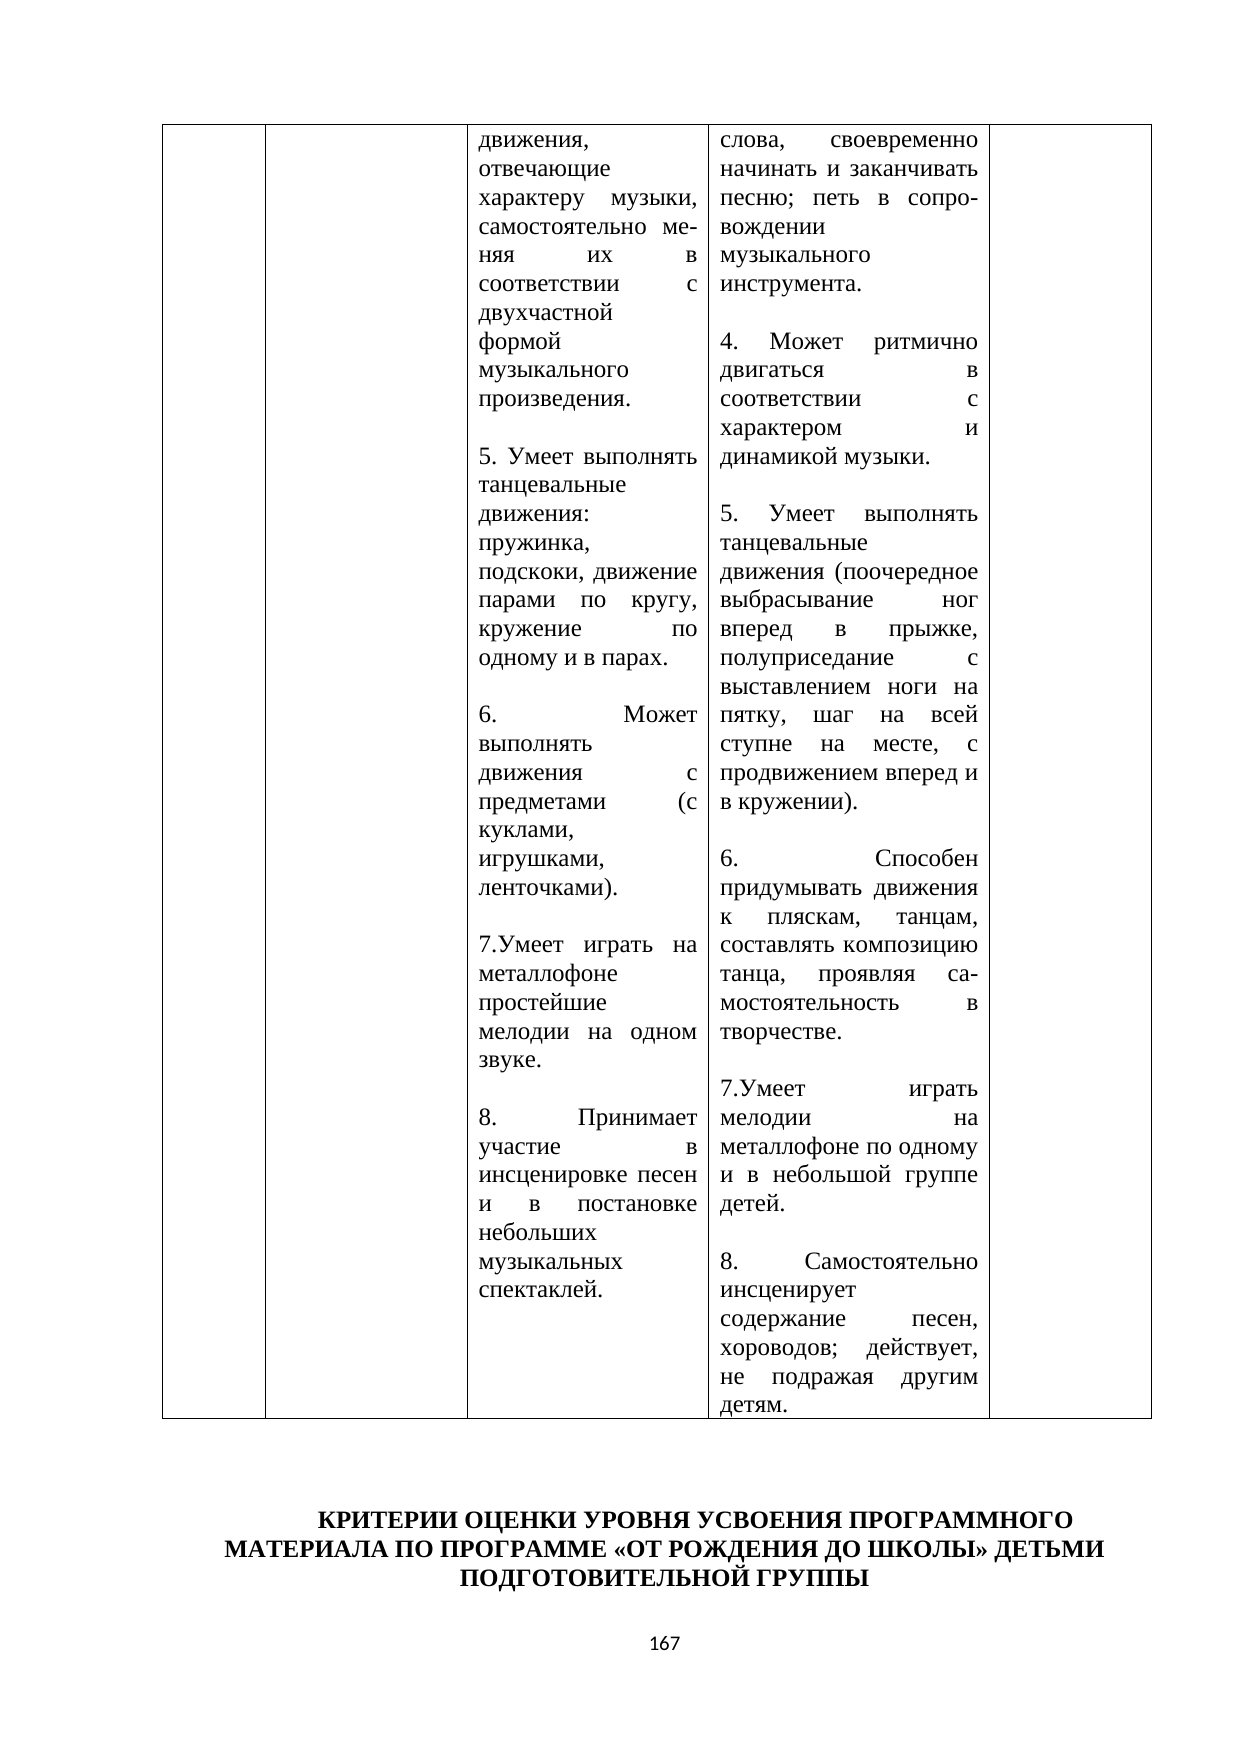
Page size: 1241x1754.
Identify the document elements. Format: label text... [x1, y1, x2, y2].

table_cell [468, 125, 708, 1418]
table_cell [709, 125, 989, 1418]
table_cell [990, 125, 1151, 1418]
text КРИТЕРИИ ОЦЕНКИ УРОВНЯ УСВОЕНИЯ ПРОГРАММНОГО МАТЕРИАЛА ПО ПРОГРАММЕ «ОТ РОЖДЕНИЯ ДО ШКОЛЫ» ДЕТЬМИ ПОДГОТОВИТЕЛЬНОЙ ГРУППЫ [177, 1506, 1152, 1592]
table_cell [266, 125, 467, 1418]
